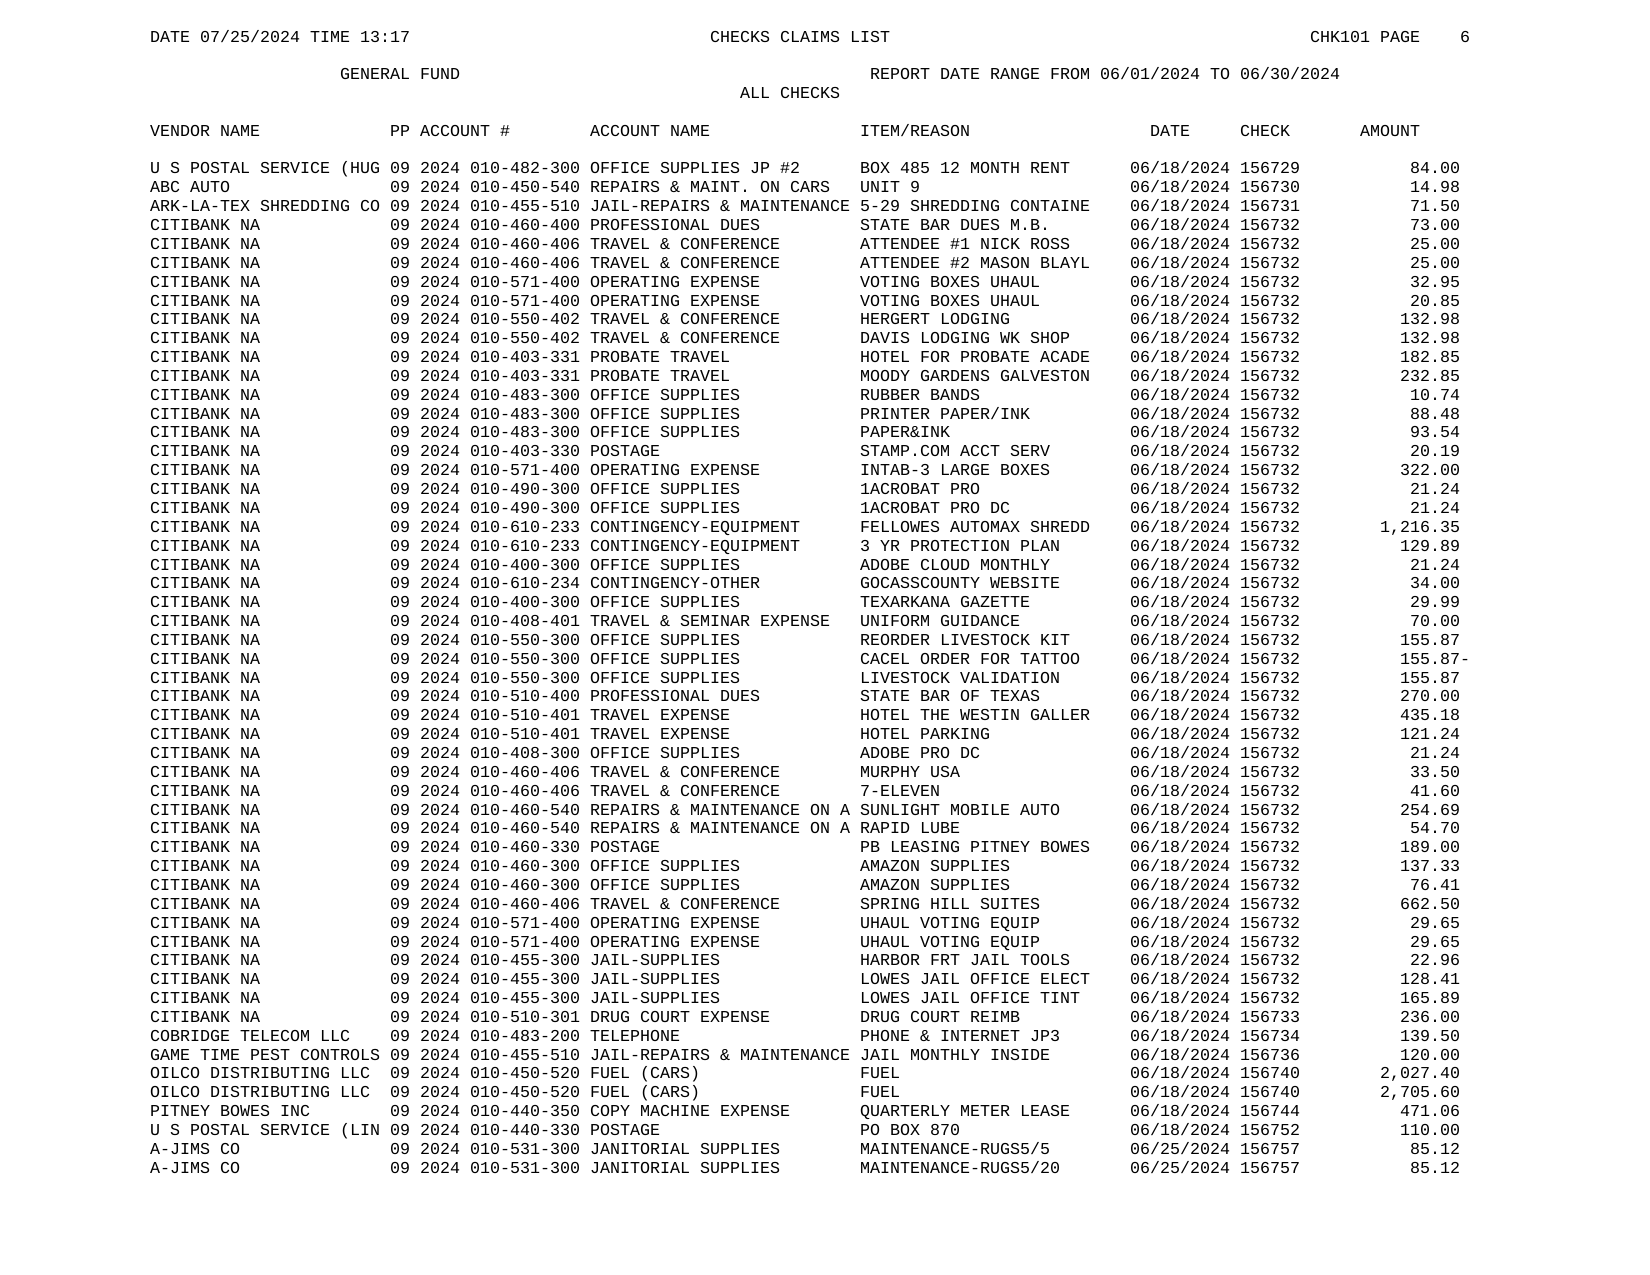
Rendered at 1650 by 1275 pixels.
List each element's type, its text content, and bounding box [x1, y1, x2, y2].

text ARK-LA-TEX SHREDDING CO 09 2024 010-455-510 JAIL-REPAIRS & MAINTENANCE 5-29 SHREDDING CONTAINE 06/18/2024 156731 71.50 [150, 198, 1500, 217]
text CITIBANK NA 09 2024 010-510-400 PROFESSIONAL DUES STATE BAR OF TEXAS 06/18/2024 156732 270.00 [150, 688, 1500, 707]
text DATE 07/25/2024 TIME 13:17 CHECKS CLAIMS LIST CHK101 PAGE 6 [150, 28, 1500, 47]
text CITIBANK NA 09 2024 010-460-406 TRAVEL & CONFERENCE 7-ELEVEN 06/18/2024 156732 41.60 [150, 782, 1500, 801]
text CITIBANK NA 09 2024 010-460-406 TRAVEL & CONFERENCE SPRING HILL SUITES 06/18/2024 156732 662.50 [150, 895, 1500, 914]
text CITIBANK NA 09 2024 010-455-300 JAIL-SUPPLIES HARBOR FRT JAIL TOOLS 06/18/2024 156732 22.96 [150, 952, 1500, 971]
text VENDOR NAME PP ACCOUNT # ACCOUNT NAME ITEM/REASON DATE CHECK AMOUNT [150, 122, 1500, 141]
text CITIBANK NA 09 2024 010-455-300 JAIL-SUPPLIES LOWES JAIL OFFICE TINT 06/18/2024 156732 165.89 [150, 990, 1500, 1008]
text CITIBANK NA 09 2024 010-455-300 JAIL-SUPPLIES LOWES JAIL OFFICE ELECT 06/18/2024 156732 128.41 [150, 971, 1500, 990]
text A-JIMS CO 09 2024 010-531-300 JANITORIAL SUPPLIES MAINTENANCE-RUGS5/20 06/25/2024 156757 85.12 [150, 1159, 1500, 1178]
text CITIBANK NA 09 2024 010-550-300 OFFICE SUPPLIES CACEL ORDER FOR TATTOO 06/18/2024 156732 155.87- [150, 650, 1500, 669]
text CITIBANK NA 09 2024 010-550-300 OFFICE SUPPLIES LIVESTOCK VALIDATION 06/18/2024 156732 155.87 [150, 669, 1500, 688]
text CITIBANK NA 09 2024 010-510-401 TRAVEL EXPENSE HOTEL PARKING 06/18/2024 156732 121.24 [150, 726, 1500, 744]
text CITIBANK NA 09 2024 010-460-330 POSTAGE PB LEASING PITNEY BOWES 06/18/2024 156732 189.00 [150, 839, 1500, 858]
text CITIBANK NA 09 2024 010-571-400 OPERATING EXPENSE UHAUL VOTING EQUIP 06/18/2024 156732 29.65 [150, 933, 1500, 952]
text CITIBANK NA 09 2024 010-460-540 REPAIRS & MAINTENANCE ON A RAPID LUBE 06/18/2024 156732 54.70 [150, 820, 1500, 839]
text U S POSTAL SERVICE (HUG 09 2024 010-482-300 OFFICE SUPPLIES JP #2 BOX 485 12 MONTH RENT 06/18/2024 156729 84.00 [150, 160, 1500, 179]
text CITIBANK NA 09 2024 010-460-406 TRAVEL & CONFERENCE ATTENDEE #1 NICK ROSS 06/18/2024 156732 25.00 [150, 236, 1500, 254]
text CITIBANK NA 09 2024 010-571-400 OPERATING EXPENSE INTAB-3 LARGE BOXES 06/18/2024 156732 322.00 [150, 462, 1500, 481]
text CITIBANK NA 09 2024 010-460-400 PROFESSIONAL DUES STATE BAR DUES M.B. 06/18/2024 156732 73.00 [150, 217, 1500, 236]
text CITIBANK NA 09 2024 010-408-300 OFFICE SUPPLIES ADOBE PRO DC 06/18/2024 156732 21.24 [150, 744, 1500, 763]
text CITIBANK NA 09 2024 010-483-300 OFFICE SUPPLIES PRINTER PAPER/INK 06/18/2024 156732 88.48 [150, 405, 1500, 424]
text CITIBANK NA 09 2024 010-510-401 TRAVEL EXPENSE HOTEL THE WESTIN GALLER 06/18/2024 156732 435.18 [150, 707, 1500, 726]
text CITIBANK NA 09 2024 010-400-300 OFFICE SUPPLIES ADOBE CLOUD MONTHLY 06/18/2024 156732 21.24 [150, 556, 1500, 575]
text CITIBANK NA 09 2024 010-610-233 CONTINGENCY-EQUIPMENT FELLOWES AUTOMAX SHREDD 06/18/2024 156732 1,216.35 [150, 518, 1500, 537]
text CITIBANK NA 09 2024 010-403-331 PROBATE TRAVEL HOTEL FOR PROBATE ACADE 06/18/2024 156732 182.85 [150, 349, 1500, 367]
text CITIBANK NA 09 2024 010-460-406 TRAVEL & CONFERENCE ATTENDEE #2 MASON BLAYL 06/18/2024 156732 25.00 [150, 254, 1500, 273]
text CITIBANK NA 09 2024 010-460-300 OFFICE SUPPLIES AMAZON SUPPLIES 06/18/2024 156732 137.33 [150, 858, 1500, 877]
text CITIBANK NA 09 2024 010-460-540 REPAIRS & MAINTENANCE ON A SUNLIGHT MOBILE AUTO 06/18/2024 156732 254.69 [150, 801, 1500, 820]
text ABC AUTO 09 2024 010-450-540 REPAIRS & MAINT. ON CARS UNIT 9 06/18/2024 156730 14.98 [150, 179, 1500, 198]
text CITIBANK NA 09 2024 010-483-300 OFFICE SUPPLIES PAPER&INK 06/18/2024 156732 93.54 [150, 424, 1500, 443]
text COBRIDGE TELECOM LLC 09 2024 010-483-200 TELEPHONE PHONE & INTERNET JP3 06/18/2024 156734 139.50 [150, 1027, 1500, 1046]
text CITIBANK NA 09 2024 010-571-400 OPERATING EXPENSE VOTING BOXES UHAUL 06/18/2024 156732 32.95 [150, 273, 1500, 292]
text PITNEY BOWES INC 09 2024 010-440-350 COPY MACHINE EXPENSE QUARTERLY METER LEASE 06/18/2024 156744 471.06 [150, 1103, 1500, 1122]
text CITIBANK NA 09 2024 010-460-406 TRAVEL & CONFERENCE MURPHY USA 06/18/2024 156732 33.50 [150, 763, 1500, 782]
text CITIBANK NA 09 2024 010-510-301 DRUG COURT EXPENSE DRUG COURT REIMB 06/18/2024 156733 236.00 [150, 1008, 1500, 1027]
text CITIBANK NA 09 2024 010-571-400 OPERATING EXPENSE VOTING BOXES UHAUL 06/18/2024 156732 20.85 [150, 292, 1500, 311]
text OILCO DISTRIBUTING LLC 09 2024 010-450-520 FUEL (CARS) FUEL 06/18/2024 156740 2,705.60 [150, 1084, 1500, 1103]
text OILCO DISTRIBUTING LLC 09 2024 010-450-520 FUEL (CARS) FUEL 06/18/2024 156740 2,027.40 [150, 1065, 1500, 1084]
text CITIBANK NA 09 2024 010-400-300 OFFICE SUPPLIES TEXARKANA GAZETTE 06/18/2024 156732 29.99 [150, 594, 1500, 613]
text GAME TIME PEST CONTROLS 09 2024 010-455-510 JAIL-REPAIRS & MAINTENANCE JAIL MONTHLY INSIDE 06/18/2024 156736 120.00 [150, 1046, 1500, 1065]
text CITIBANK NA 09 2024 010-490-300 OFFICE SUPPLIES 1ACROBAT PRO DC 06/18/2024 156732 21.24 [150, 499, 1500, 518]
text CITIBANK NA 09 2024 010-460-300 OFFICE SUPPLIES AMAZON SUPPLIES 06/18/2024 156732 76.41 [150, 877, 1500, 895]
text CITIBANK NA 09 2024 010-490-300 OFFICE SUPPLIES 1ACROBAT PRO 06/18/2024 156732 21.24 [150, 481, 1500, 499]
text GENERAL FUND REPORT DATE RANGE FROM 06/01/2024 TO 06/30/2024 [150, 66, 1500, 85]
text A-JIMS CO 09 2024 010-531-300 JANITORIAL SUPPLIES MAINTENANCE-RUGS5/5 06/25/2024 156757 85.12 [150, 1141, 1500, 1159]
text CITIBANK NA 09 2024 010-571-400 OPERATING EXPENSE UHAUL VOTING EQUIP 06/18/2024 156732 29.65 [150, 914, 1500, 933]
text CITIBANK NA 09 2024 010-610-234 CONTINGENCY-OTHER GOCASSCOUNTY WEBSITE 06/18/2024 156732 34.00 [150, 575, 1500, 594]
text ALL CHECKS [150, 85, 1500, 103]
text U S POSTAL SERVICE (LIN 09 2024 010-440-330 POSTAGE PO BOX 870 06/18/2024 156752 110.00 [150, 1122, 1500, 1141]
text CITIBANK NA 09 2024 010-550-402 TRAVEL & CONFERENCE HERGERT LODGING 06/18/2024 156732 132.98 [150, 311, 1500, 330]
text CITIBANK NA 09 2024 010-610-233 CONTINGENCY-EQUIPMENT 3 YR PROTECTION PLAN 06/18/2024 156732 129.89 [150, 537, 1500, 556]
text CITIBANK NA 09 2024 010-550-402 TRAVEL & CONFERENCE DAVIS LODGING WK SHOP 06/18/2024 156732 132.98 [150, 330, 1500, 349]
text CITIBANK NA 09 2024 010-483-300 OFFICE SUPPLIES RUBBER BANDS 06/18/2024 156732 10.74 [150, 386, 1500, 405]
text CITIBANK NA 09 2024 010-403-330 POSTAGE STAMP.COM ACCT SERV 06/18/2024 156732 20.19 [150, 443, 1500, 462]
text CITIBANK NA 09 2024 010-550-300 OFFICE SUPPLIES REORDER LIVESTOCK KIT 06/18/2024 156732 155.87 [150, 631, 1500, 650]
text CITIBANK NA 09 2024 010-403-331 PROBATE TRAVEL MOODY GARDENS GALVESTON 06/18/2024 156732 232.85 [150, 367, 1500, 386]
text CITIBANK NA 09 2024 010-408-401 TRAVEL & SEMINAR EXPENSE UNIFORM GUIDANCE 06/18/2024 156732 70.00 [150, 613, 1500, 631]
